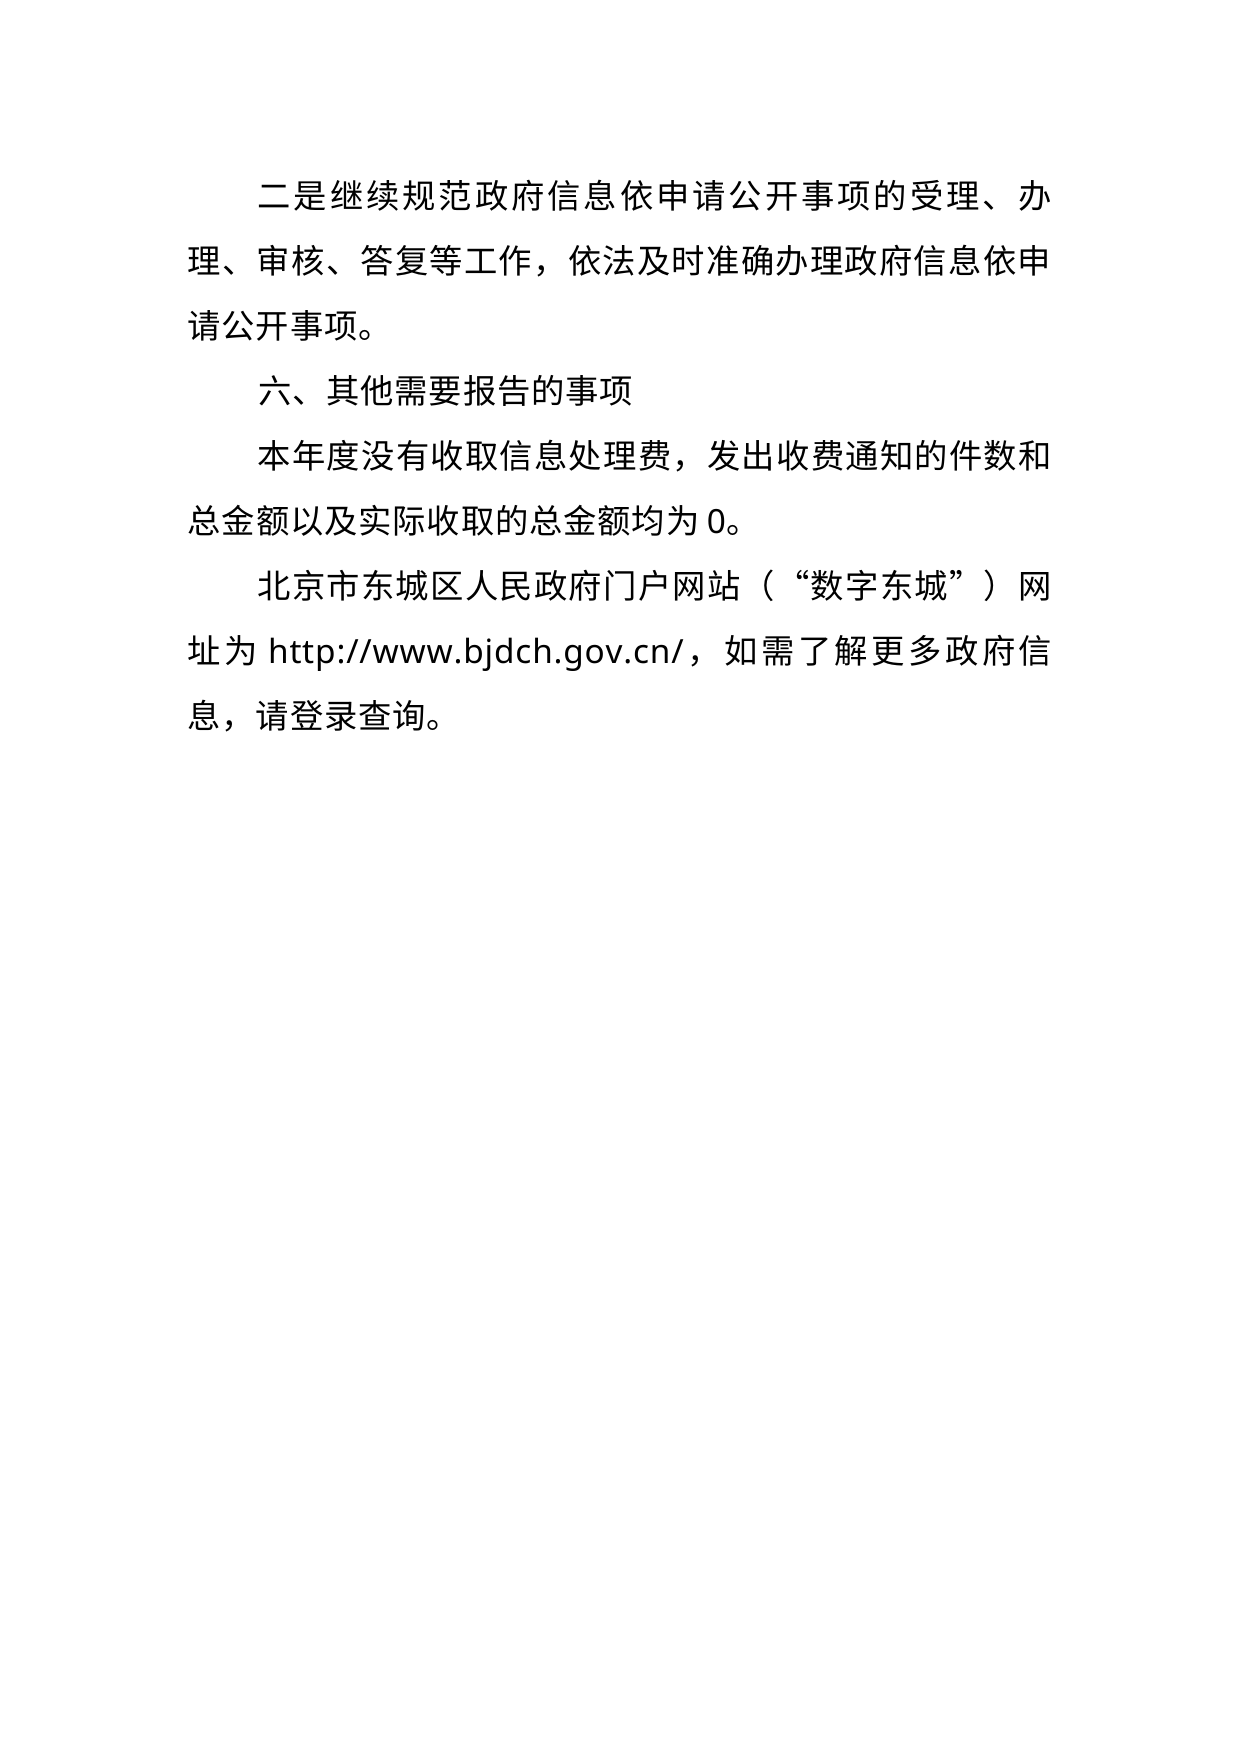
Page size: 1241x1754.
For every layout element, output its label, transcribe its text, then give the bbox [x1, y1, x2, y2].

text 本年度没有收取信息处理费，发出收费通知的件数和总金额以及实际收取的总金额均为0。 [187, 422, 1053, 552]
text 北京市东城区人民政府门户网站（“数字东城”）网址为http://www.bjdch.gov.cn/，如需了解更多政府信息，请登录查询。 [187, 552, 1053, 747]
text 六、其他需要报告的事项 [187, 357, 1053, 422]
text 二是继续规范政府信息依申请公开事项的受理、办理、审核、答复等工作，依法及时准确办理政府信息依申请公开事项。 [187, 162, 1053, 357]
